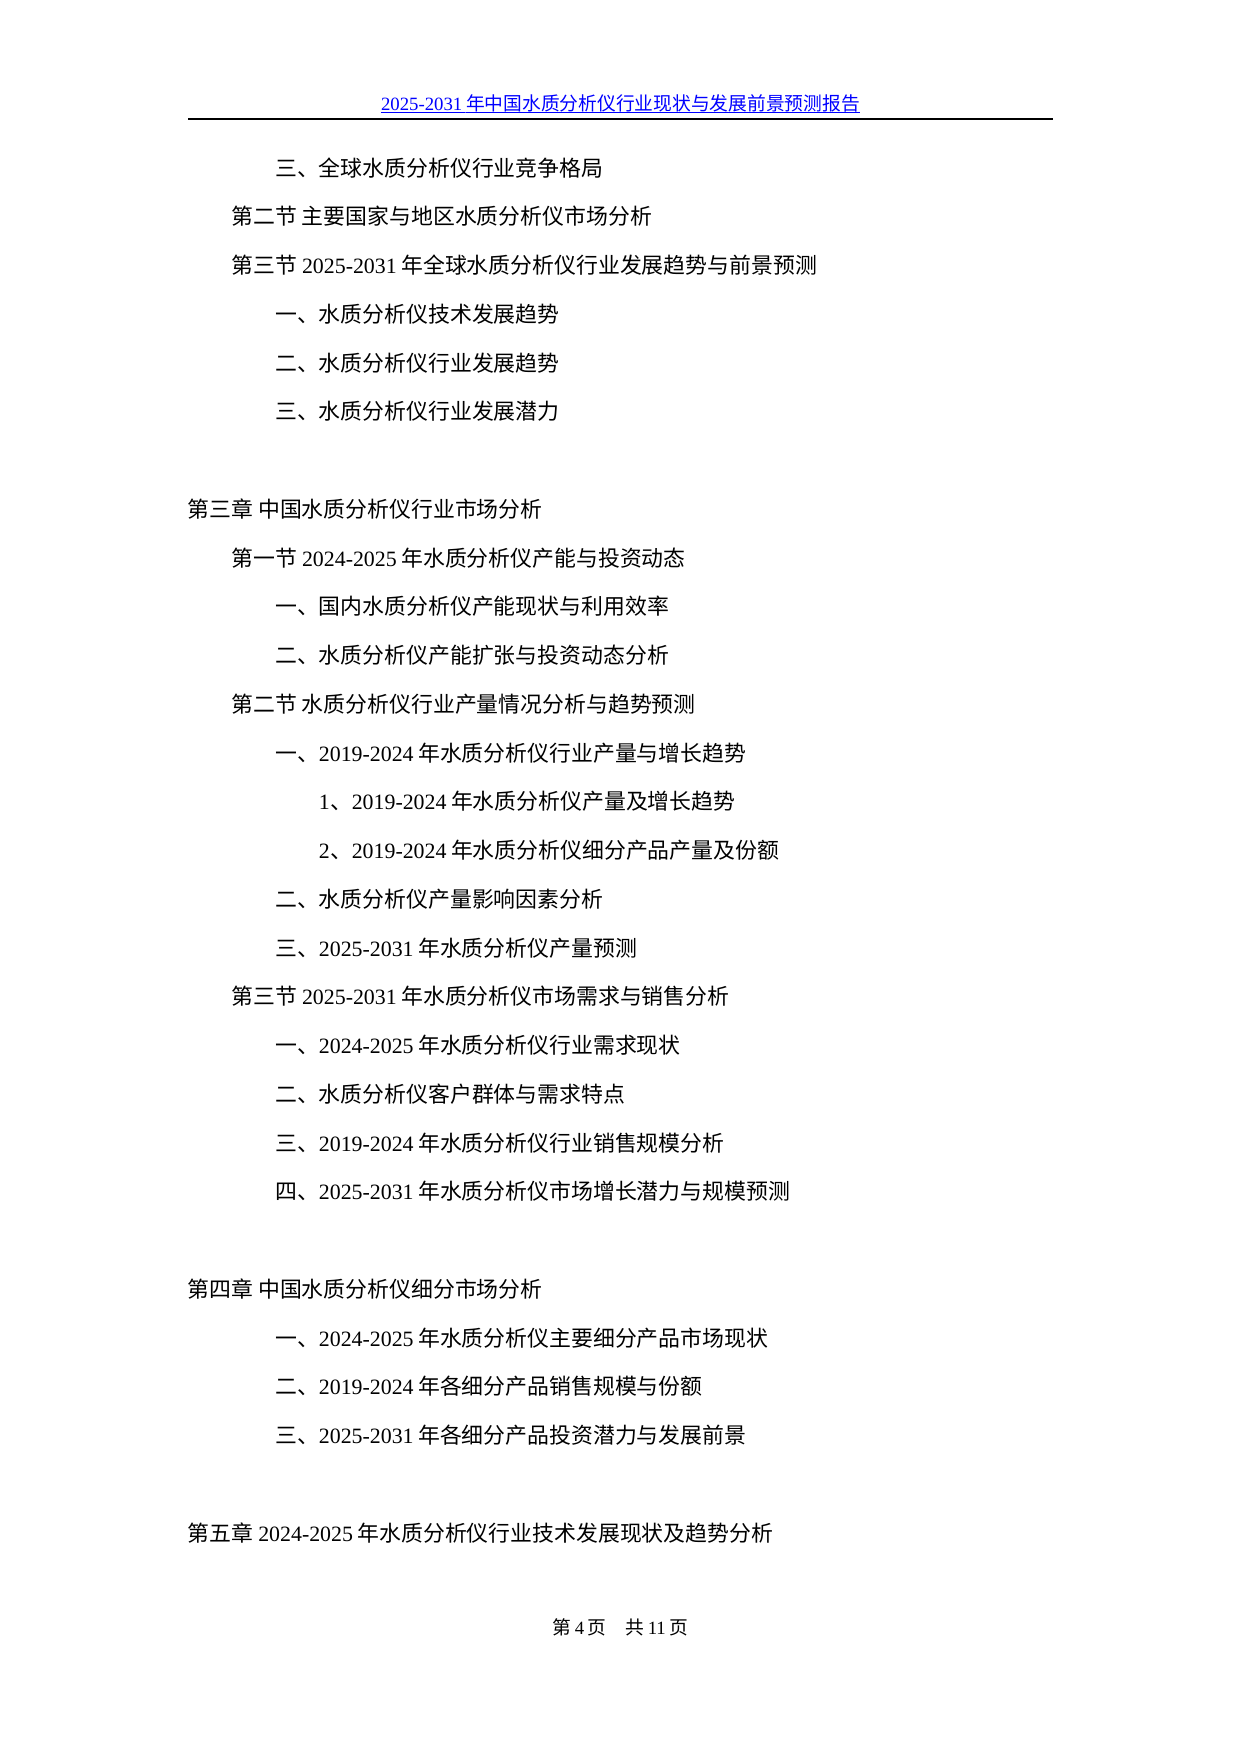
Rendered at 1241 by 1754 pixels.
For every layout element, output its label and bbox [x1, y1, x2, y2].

text [187, 150, 1053, 1548]
